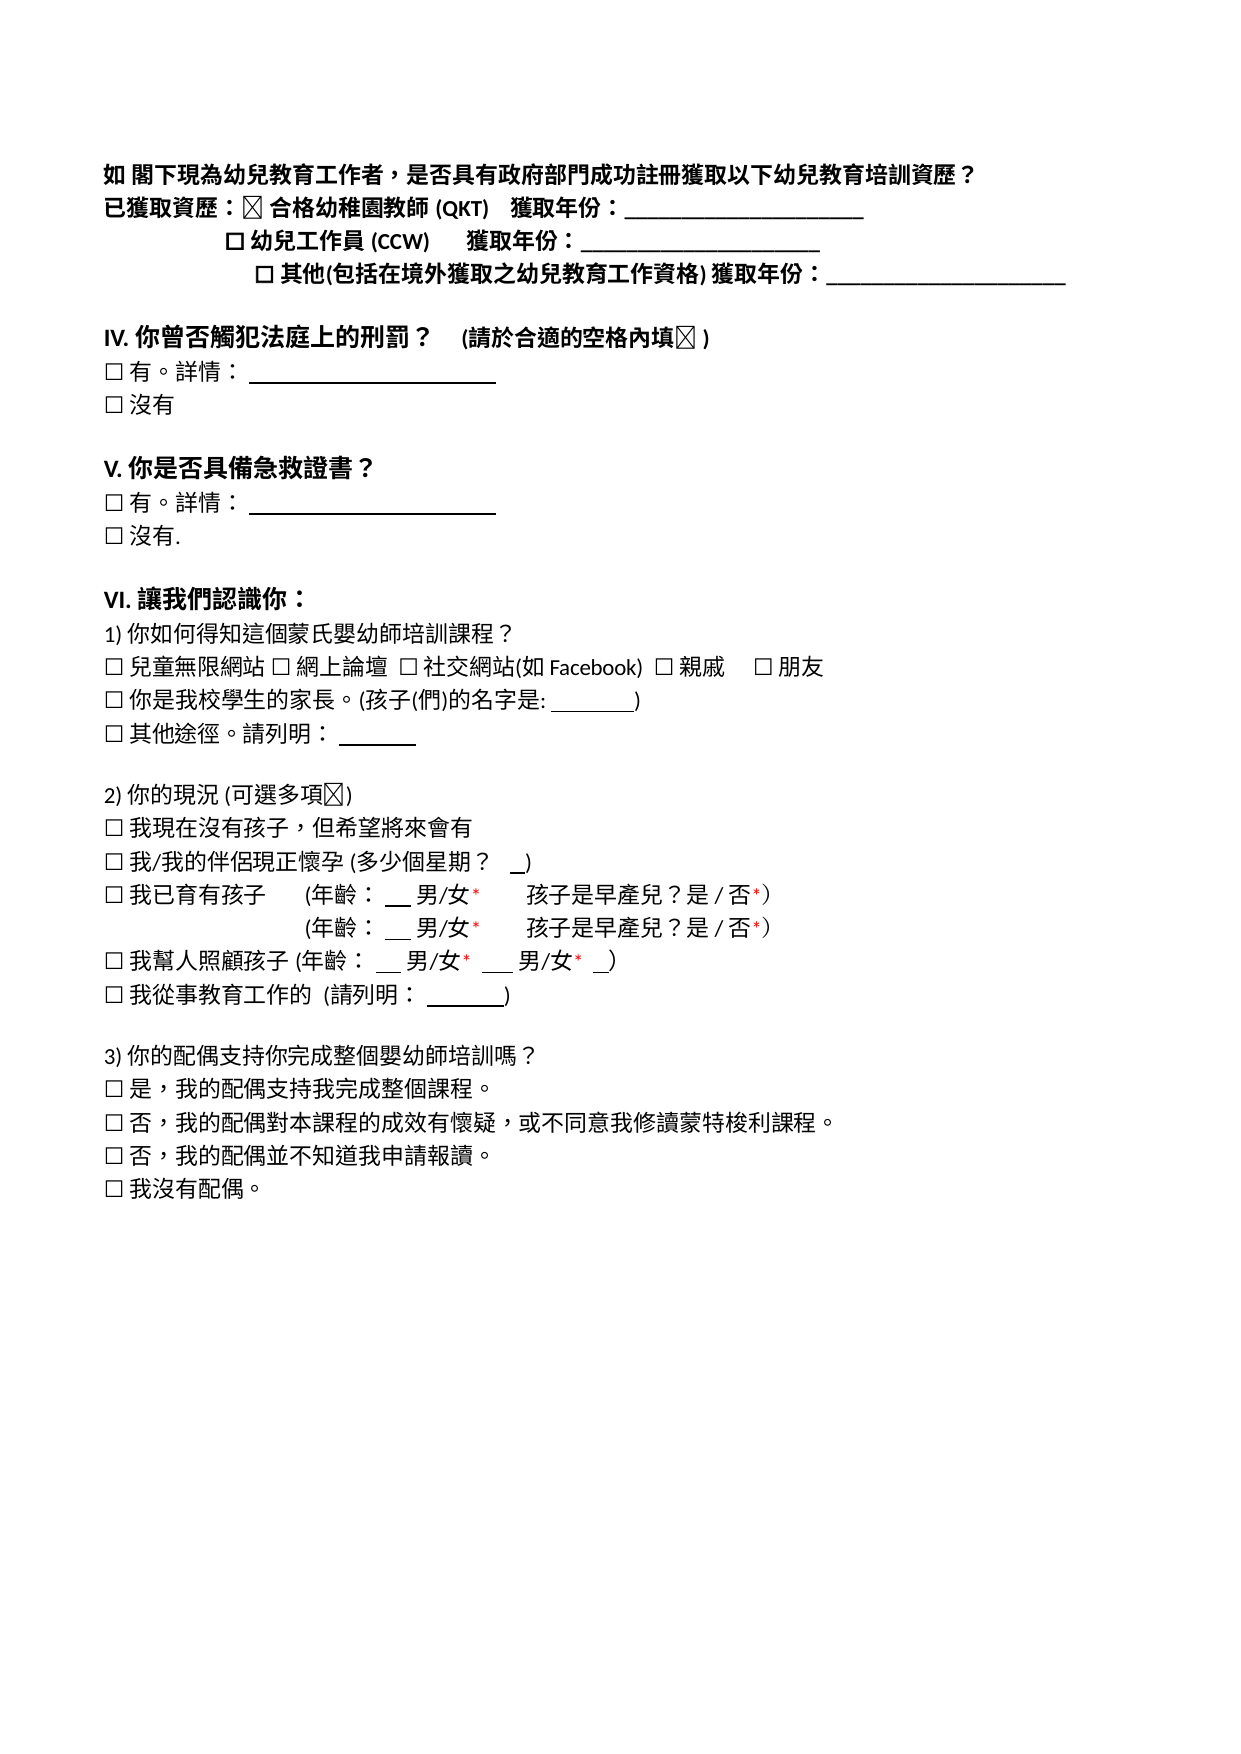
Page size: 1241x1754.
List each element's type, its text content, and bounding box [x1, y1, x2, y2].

text 2) 你的現況 (可選多項) [103, 777, 1132, 810]
text 沒有 [103, 387, 1132, 420]
text 其他(包括在境外獲取之幼兒教育工作資格) 獲取年份：_____________________ [103, 256, 1132, 289]
text 3) 你的配偶支持你完成整個嬰幼師培訓嗎？ [103, 1038, 1132, 1071]
text 1) 你如何得知這個蒙氏嬰幼師培訓課程？ [103, 616, 1132, 649]
text 我從事教育工作的 (請列明： ) [103, 977, 1132, 1010]
text (年齡： 男/女* 孩子是早產兒？是 / 否*） [254, 910, 1132, 943]
text VI. 讓我們認識你： [103, 579, 1132, 616]
text 如 閣下現為幼兒教育工作者，是否具有政府部門成功註冊獲取以下幼兒教育培訓資歷？ [103, 156, 1132, 190]
text 已獲取資歷： 合格幼稚園教師 (QKT) 獲取年份：_____________________ [103, 190, 1132, 223]
text 幼兒工作員 (CCW) 獲取年份：_____________________ [103, 223, 1132, 256]
text 我現在沒有孩子，但希望將來會有 [103, 810, 1132, 843]
text IV. 你曾否觸犯法庭上的刑罰？ (請於合適的空格內填 ) [103, 317, 1132, 354]
text V. 你是否具備急救證書？ [103, 448, 1132, 484]
text 沒有. [103, 518, 1132, 551]
text 有。詳情： [103, 484, 1132, 518]
text 兒童無限網站 網上論壇 社交網站(如Facebook) 親戚 朋友 [103, 649, 1132, 682]
text 我幫人照顧孩子 (年齡： 男/女* 男/女* ） [103, 943, 1132, 977]
text 是，我的配偶支持我完成整個課程。 [103, 1071, 1132, 1104]
text 你是我校學生的家長。(孩子(們)的名字是: ) [103, 682, 1132, 715]
text 否，我的配偶對本課程的成效有懷疑，或不同意我修讀蒙特梭利課程。 [103, 1104, 1132, 1138]
text 否，我的配偶並不知道我申請報讀。 [103, 1138, 1132, 1171]
text 我沒有配偶。 [103, 1171, 1132, 1204]
text 有。詳情： [103, 354, 1132, 387]
text 其他途徑。請列明： [103, 715, 1132, 749]
text 我/我的伴侶現正懷孕 (多少個星期？ ) [103, 843, 1132, 877]
text 我已育有孩子 (年齡： 男/女* 孩子是早產兒？是 / 否*） [103, 877, 1132, 910]
